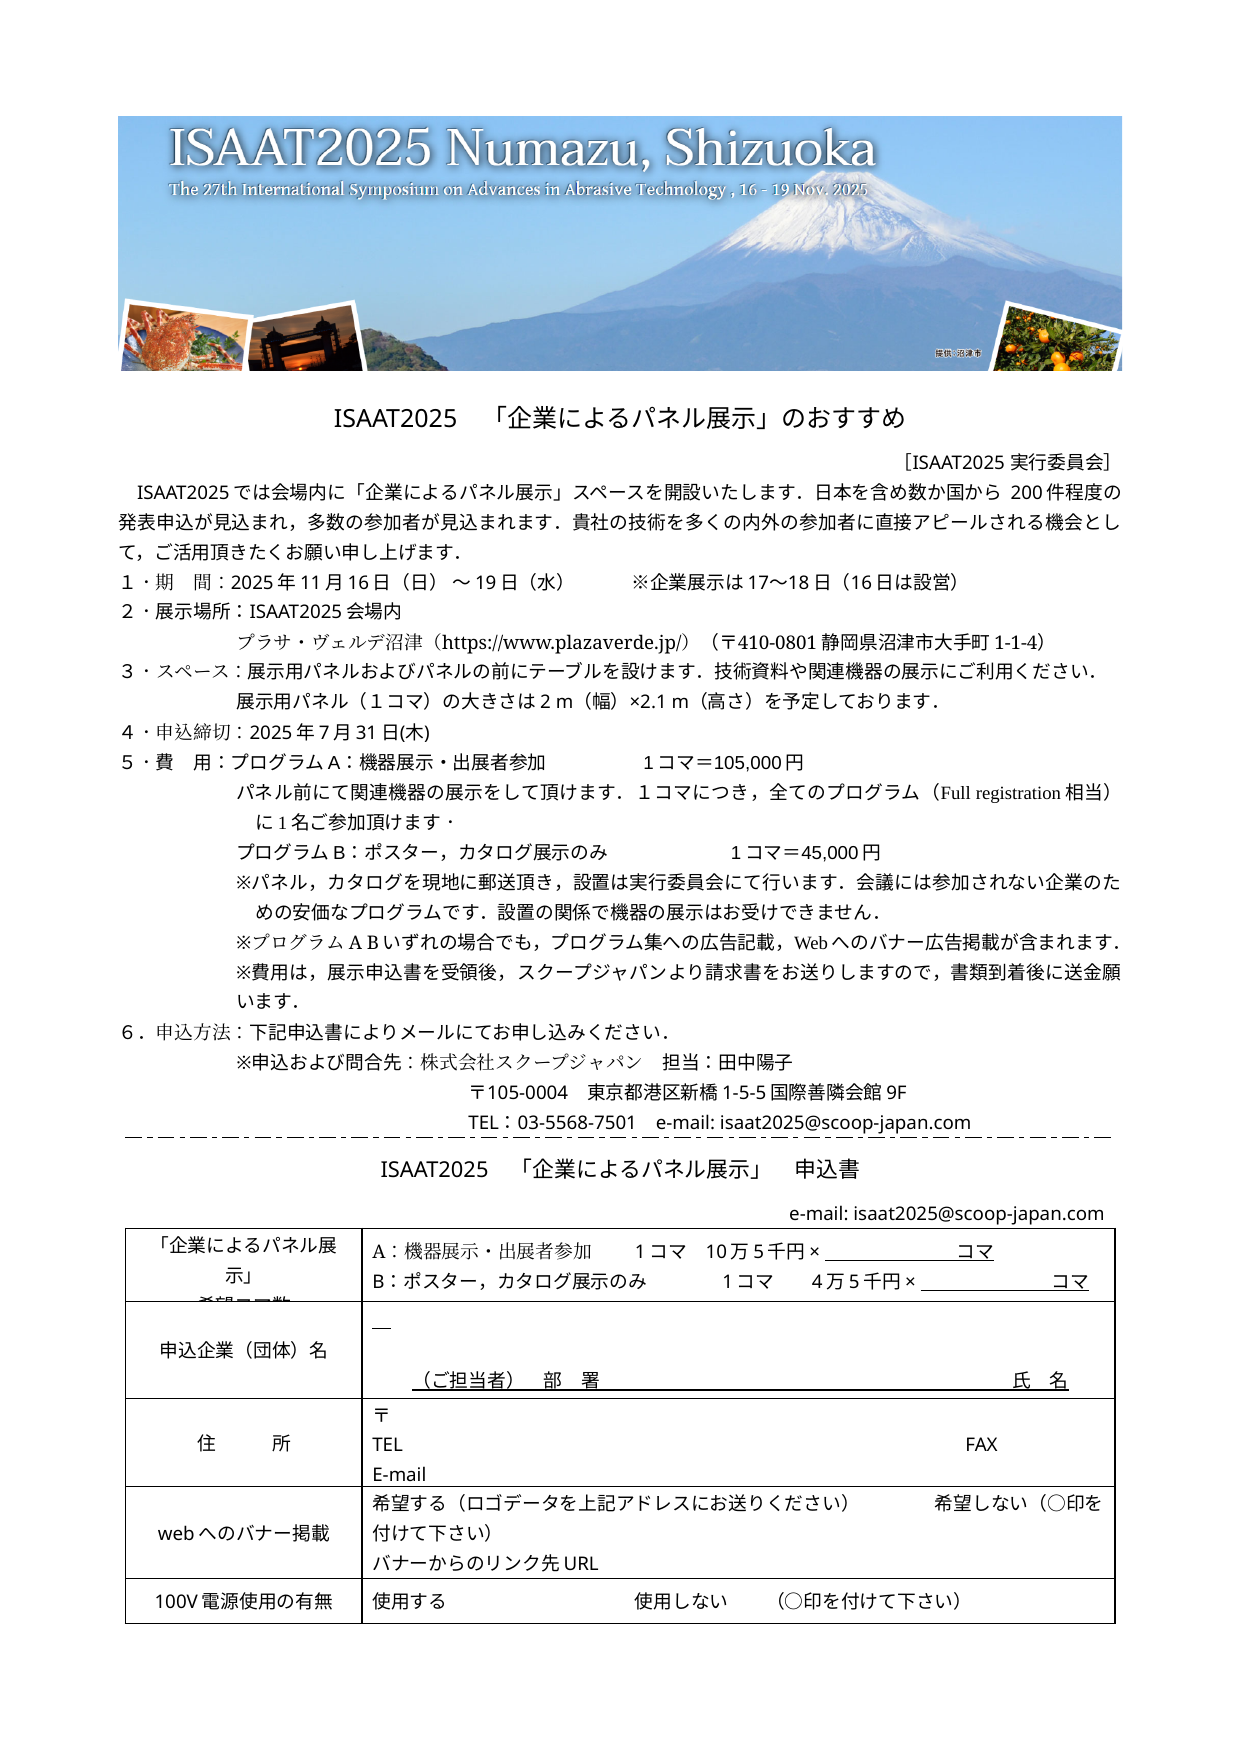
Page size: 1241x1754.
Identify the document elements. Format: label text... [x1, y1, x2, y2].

text ２．展示場所：ISAAT2025会場内 [118, 597, 1122, 627]
table_cell （ご担当者） 部 署 氏 名 [363, 1302, 1114, 1397]
table_cell 「企業によるパネル展示」 希望コマ数 [126, 1229, 361, 1301]
text TEL：03-5568-7501 e-mail: isaat2025@scoop-japan.com [236, 1107, 1122, 1137]
table_cell 申込企業（団体）名 [126, 1302, 361, 1397]
text ※プログラムA Bいずれの場合でも，プログラム集への広告記載，Webへのバナー広告掲載が含まれます． [236, 927, 1122, 957]
text １．期間：2025年11月16日（日） ～ 19日（水） ※企業展示は17～18日（16日は設営） [118, 567, 1122, 597]
text プラサ・ヴェルデ沼津（https://www.plazaverde.jp/）（〒410-0801 静岡県沼津市大手町1-1-4） [118, 627, 1122, 657]
text ※申込および問合先：株式会社スクープジャパン 担当：田中陽子 [236, 1047, 1122, 1077]
text ６．申込方法：下記申込書によりメールにてお申し込みください． [118, 1017, 1122, 1047]
text ※費用は，展示申込書を受領後，スクープジャパンより請求書をお送りしますので，書類到着後に送金願います． [236, 957, 1122, 1017]
text 〒105-0004 東京都港区新橋1-5-5国際善隣会館9F [411, 1077, 1122, 1107]
text ※パネル，カタログを現地に郵送頂き，設置は実行委員会にて行います．会議には参加されない企業のための安価なプログラムです．設置の関係で機器の展示はお受けできません． [236, 867, 1122, 927]
text 展示用パネル（１コマ）の大きさは2 m（幅）×2.1 m（高さ）を予定しております． [236, 687, 1122, 717]
text プログラムB：ポスター，カタログ展示のみ 1コマ＝45,000円 [148, 837, 1122, 867]
text ５．費用：プログラムA：機器展示・出展者参加 1コマ＝105,000円 [118, 747, 1122, 777]
table_cell 100V電源使用の有無 [126, 1579, 361, 1622]
text ４．申込締切：2025年7月31日(木) [118, 717, 1122, 747]
text ISAAT2025 「企業によるパネル展示」のおすすめ [118, 371, 1122, 447]
table_header ISAAT2025 「企業によるパネル展示」 申込書 e-mail: isaat2025@scoop-japan.com [125, 1137, 1115, 1228]
picture [118, 116, 1123, 371]
text ３．スペース：展示用パネルおよびパネルの前にテーブルを設けます．技術資料や関連機器の展示にご利用ください． [118, 657, 1122, 687]
table_cell webへのバナー掲載 [126, 1487, 361, 1577]
text ［ISAAT2025 実行委員会］ [118, 447, 1122, 477]
table_cell 希望する（ロゴデータを上記アドレスにお送りください） 希望しない（○印を付けて下さい） バナーからのリンク先URL [363, 1487, 1114, 1577]
text パネル前にて関連機器の展示をして頂けます．１コマにつき，全てのプログラム（Full registration相当）に1名ご参加頂けます． [236, 777, 1122, 837]
table_cell 使用する 使用しない （○印を付けて下さい） [363, 1579, 1114, 1622]
table_cell 〒 TEL FAX E-mail [363, 1399, 1114, 1486]
text ISAAT2025では会場内に「企業によるパネル展示」スペースを開設いたします．日本を含め数か国から200件程度の発表申込が見込まれ，多数の参加者が見込まれます．貴社の技術を多くの内外の参加者に直接アピールされる機会として，ご活用頂きたくお願い申し上げます． [118, 477, 1122, 567]
table_cell A：機器展示・出展者参加 1コマ 10万5千円 × コマ B：ポスター，カタログ展示のみ 1コマ 4万5千円 × コマ [363, 1229, 1114, 1301]
table_cell 住 所 [126, 1399, 361, 1486]
